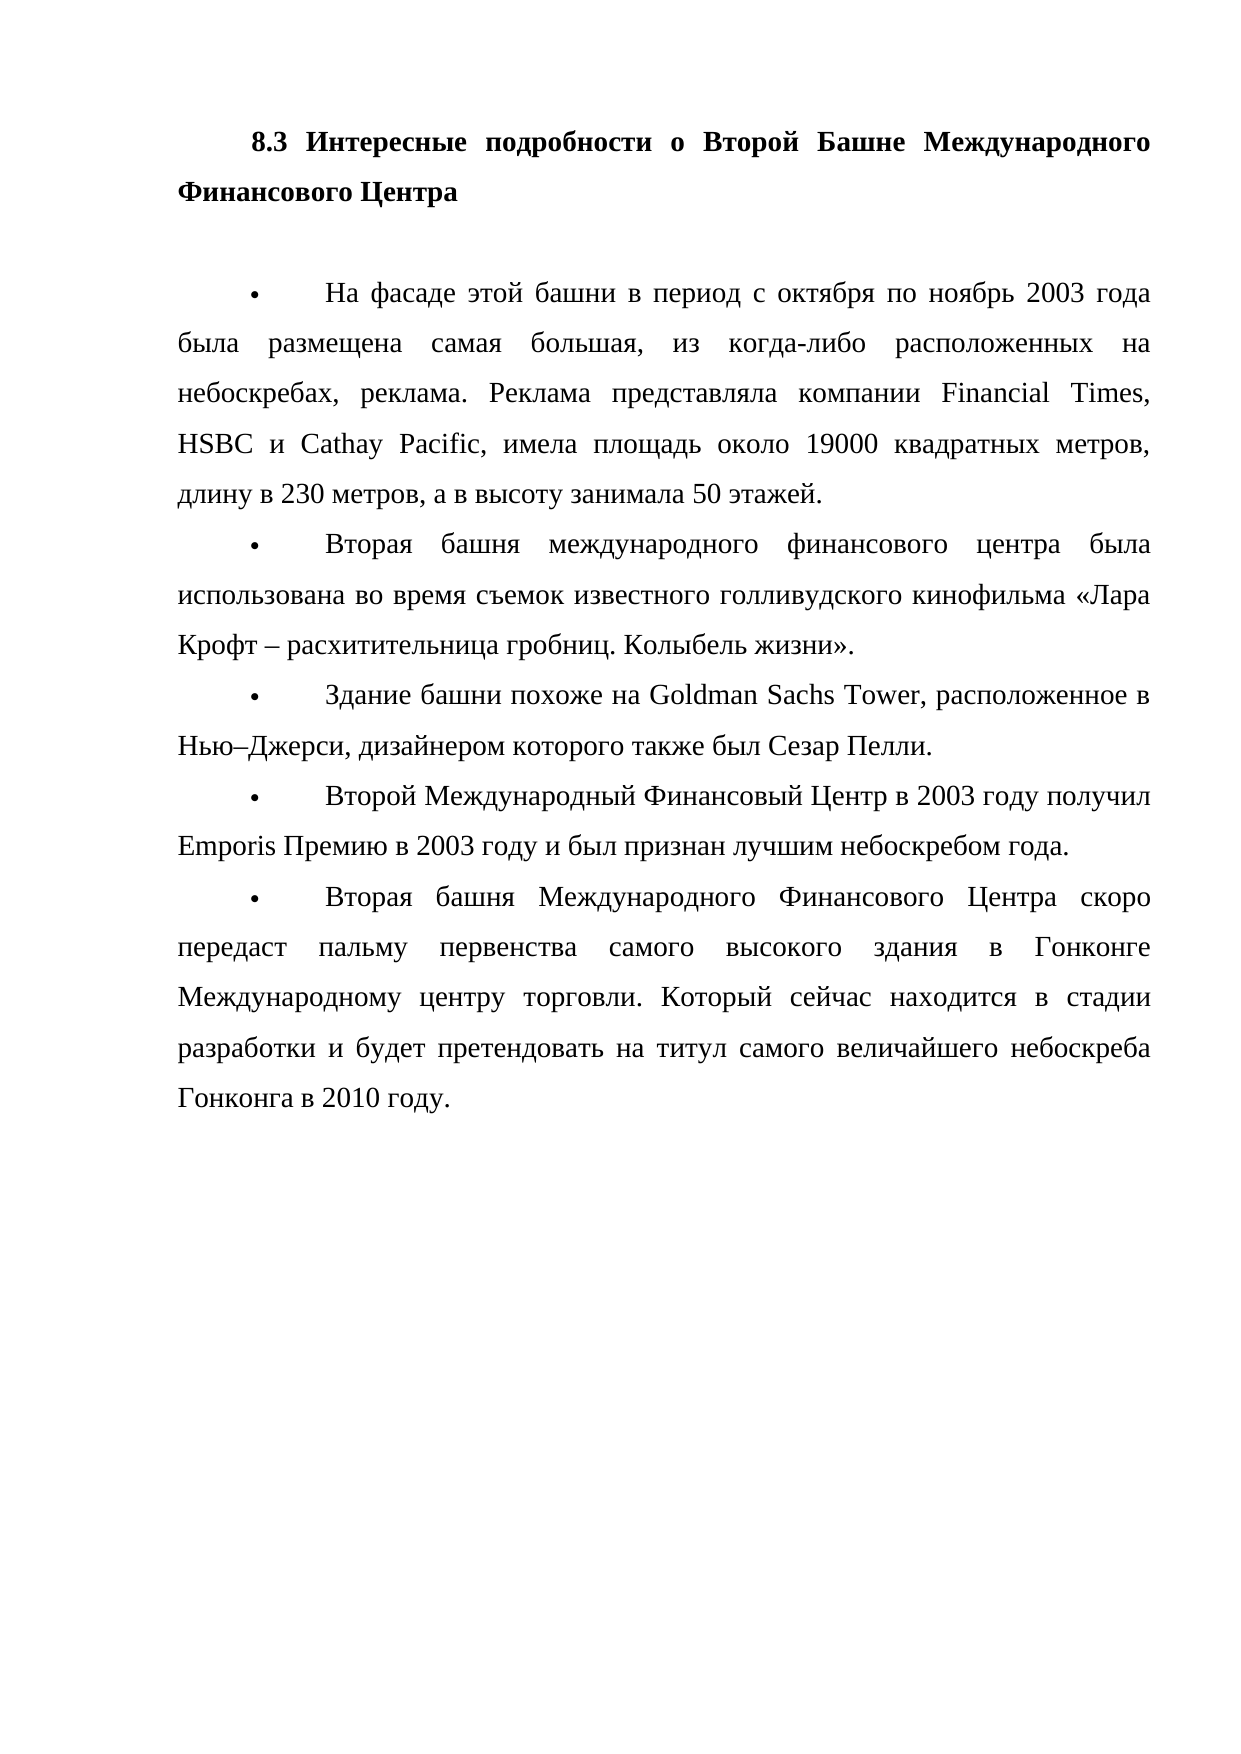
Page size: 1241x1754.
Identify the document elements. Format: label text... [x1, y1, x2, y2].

text 8.3 Интересные подробности о Второй Башне Международного Финансового Центра [177, 124, 1152, 208]
list Здание башни похоже на Goldman Sachs Tower, расположенное в Нью–Джерси, дизайнером которого также был Сезар Пелли. [177, 677, 1152, 761]
list Вторая башня международного финансового центра была использована во время съемок известного голливудского кинофильма «Лара Крофт – расхитительница гробниц. Колыбель жизни». [177, 527, 1152, 661]
list Второй Международный Финансовый Центр в 2003 году получил Emporis Премию в 2003 году и был признан лучшим небоскребом года. [177, 778, 1152, 862]
list На фасаде этой башни в период с октября по ноябрь 2003 года была размещена самая большая, из когда-либо расположенных на небоскребах, реклама. Реклама представляла компании Financial Times, HSBC и Cathay Pacific, имела площадь около 19000 квадратных метров, длину в 230 метров, а в высоту занимала 50 этажей. [177, 275, 1152, 510]
list Вторая башня Международного Финансового Центра скоро передаст пальму первенства самого высокого здания в Гонконге Международному центру торговли. Который сейчас находится в стадии разработки и будет претендовать на титул самого величайшего небоскреба Гонконга в 2010 году. [177, 879, 1152, 1113]
